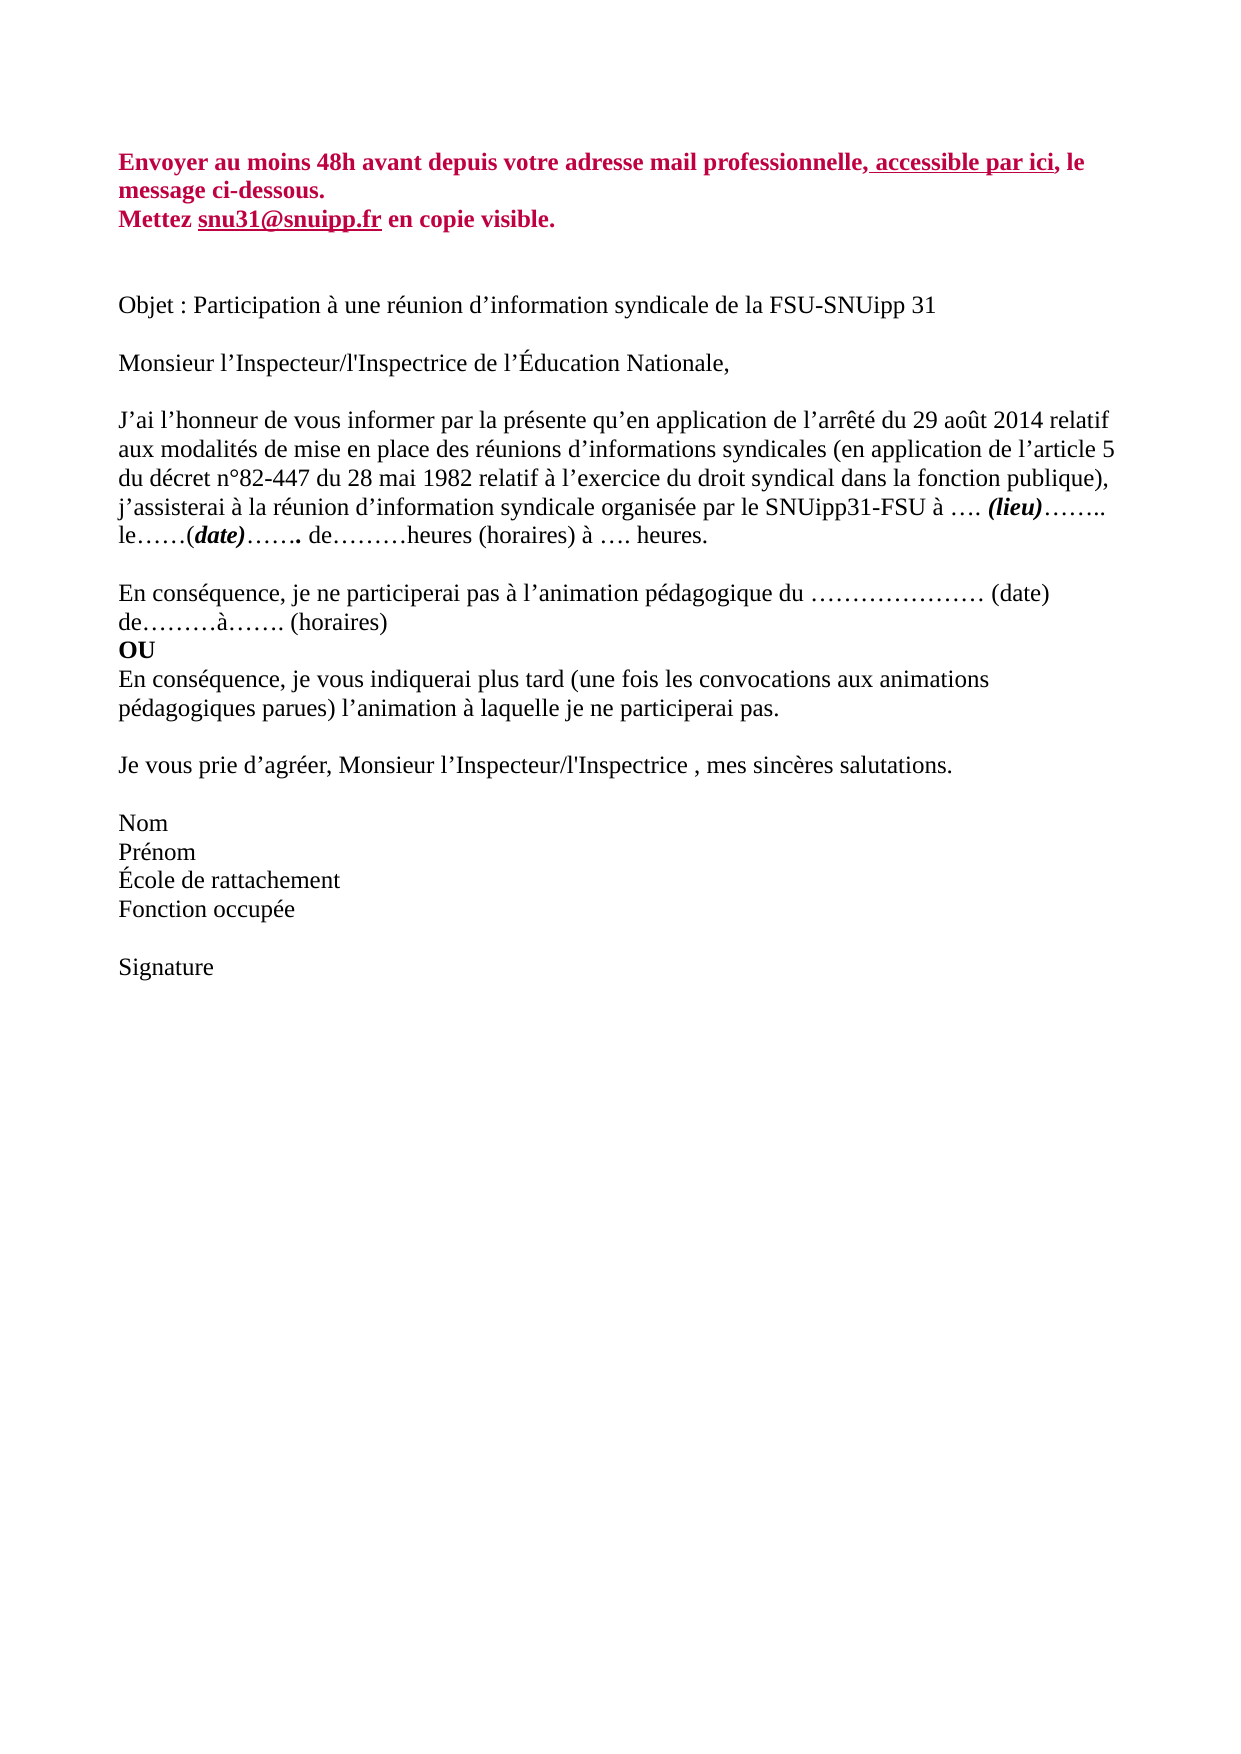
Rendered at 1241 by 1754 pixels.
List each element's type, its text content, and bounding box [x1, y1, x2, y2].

text En conséquence, je vous indiquerai plus tard (une fois les convocations aux animations pédagogiques parues) l’animation à laquelle je ne participerai pas. [118, 664, 1122, 722]
text Prénom [118, 837, 1122, 866]
text Objet : Participation à une réunion d’information syndicale de la FSU-SNUipp 31 [118, 291, 1122, 319]
text Nom [118, 808, 1122, 837]
text Fonction occupée [118, 894, 1122, 923]
text Monsieur l’Inspecteur/l'Inspectrice de l’Éducation Nationale, [118, 348, 1122, 377]
text J’ai l’honneur de vous informer par la présente qu’en application de l’arrêté du 29 août 2014 relatif aux modalités de mise en place des réunions d’informations syndicales (en application de l’article 5 du décret n°82-447 du 28 mai 1982 relatif à l’exercice du droit syndical dans la fonction publique), j’assisterai à la réunion d’information syndicale organisée par le SNUipp31-FSU à …. (lieu)…….. le……(date)……. de………heures (horaires) à …. heures. [118, 406, 1122, 549]
text Mettez snu31@snuipp.fr en copie visible. [118, 204, 1122, 233]
text Envoyer au moins 48h avant depuis votre adresse mail professionnelle, accessible par ici, le message ci-dessous. [118, 147, 1122, 204]
text OU [118, 636, 1122, 664]
text École de rattachement [118, 866, 1122, 894]
text Signature [118, 952, 1122, 981]
text En conséquence, je ne participerai pas à l’animation pédagogique du ………………… (date) de………à……. (horaires) [118, 578, 1122, 636]
text Je vous prie d’agréer, Monsieur l’Inspecteur/l'Inspectrice , mes sincères salutations. [118, 751, 1122, 779]
